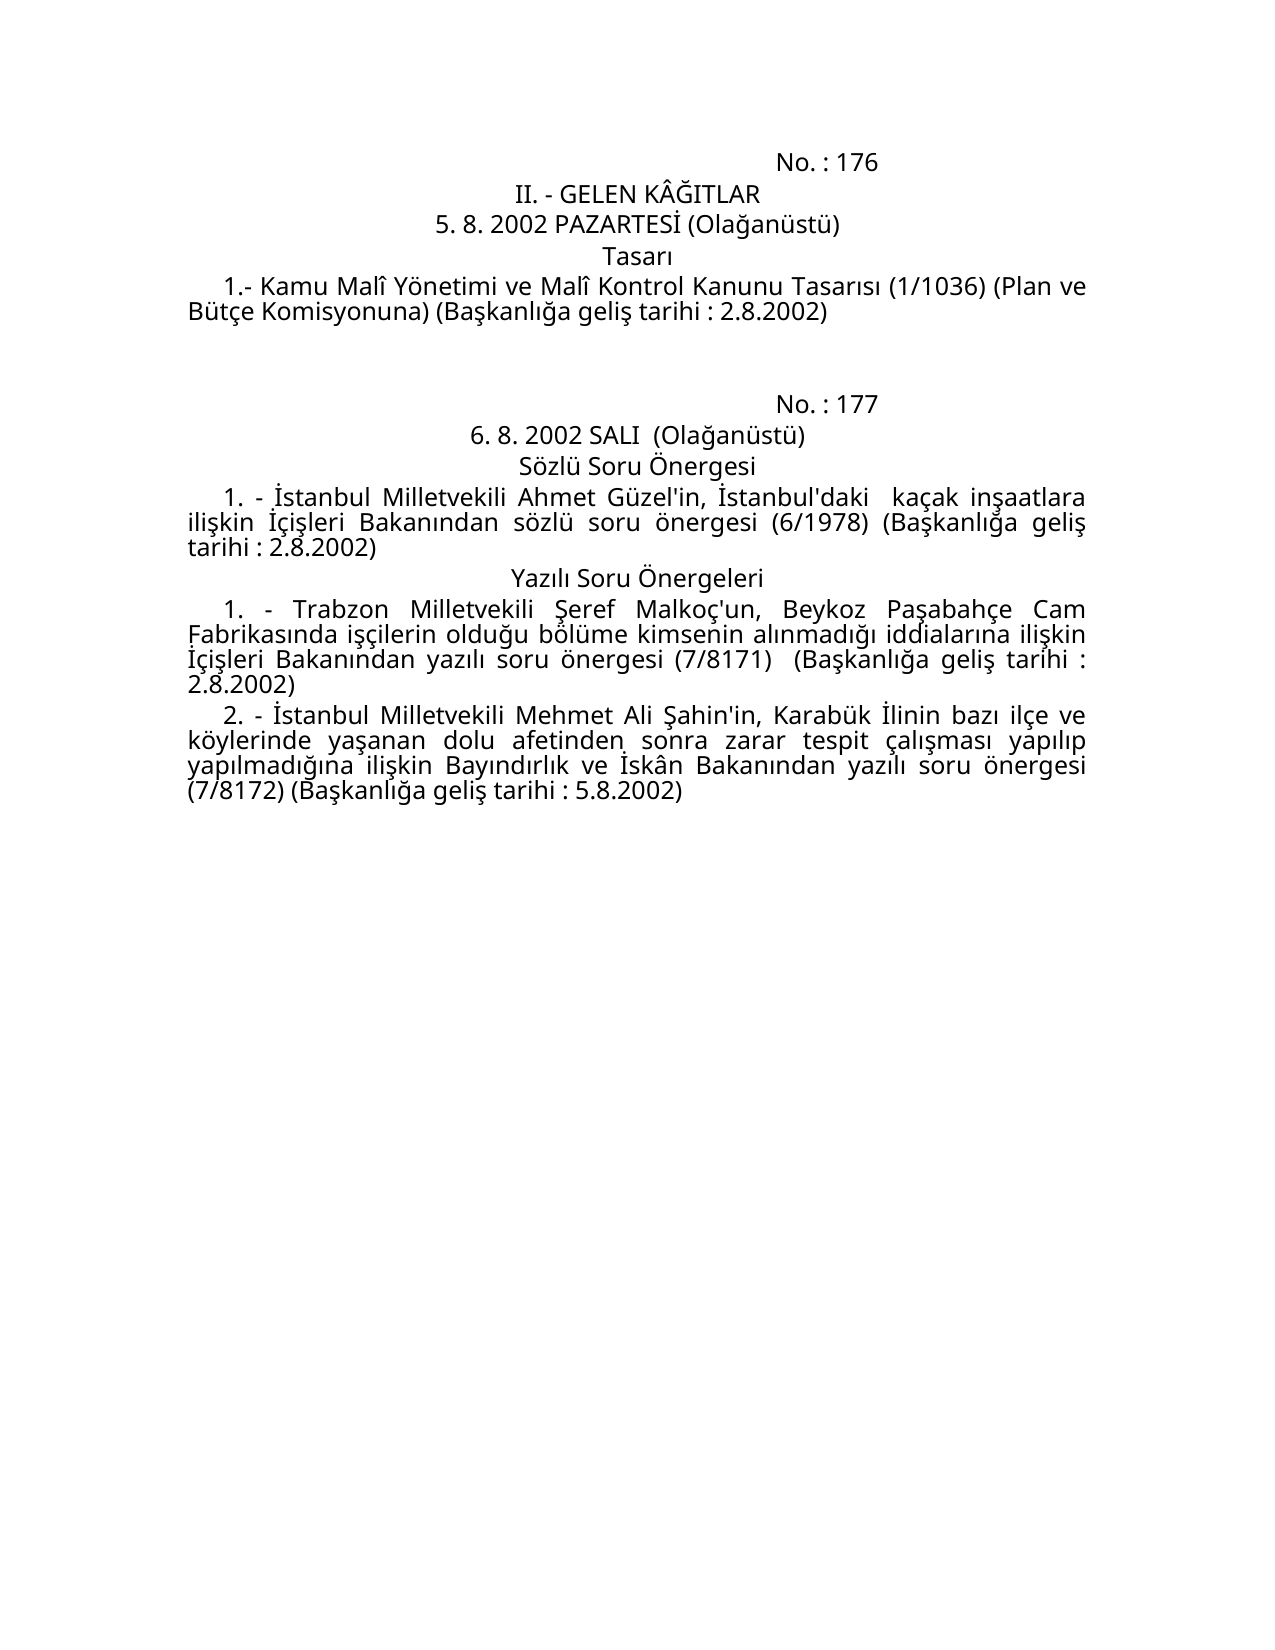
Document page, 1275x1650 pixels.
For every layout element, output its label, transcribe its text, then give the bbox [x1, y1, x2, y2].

text Tasarı [187, 245, 1087, 270]
text 1.- Kamu Malî Yönetimi ve Malî Kontrol Kanunu Tasarısı (1/1036) (Plan ve Bütçe Komisyonuna) (Başkanlığa geliş tarihi : 2.8.2002) [187, 276, 1087, 326]
text Sözlü Soru Önergesi [187, 456, 1087, 481]
text 6. 8. 2002 SALI (Olağanüstü) [187, 424, 1087, 449]
text 1. - İstanbul Milletvekili Ahmet Güzel'in, İstanbul'daki kaçak inşaatlara ilişkin İçişleri Bakanından sözlü soru önergesi (6/1978) (Başkanlığa geliş tarihi : 2.8.2002) [187, 486, 1087, 561]
text 2. - İstanbul Milletvekili Mehmet Ali Şahin'in, Karabük İlinin bazı ilçe ve köylerinde yaşanan dolu afetinden sonra zarar tespit çalışması yapılıp yapılmadığına ilişkin Bayındırlık ve İskân Bakanından yazılı soru önergesi (7/8172) (Başkanlığa geliş tarihi : 5.8.2002) [187, 704, 1087, 804]
text No. : 176 [187, 150, 1087, 177]
text Yazılı Soru Önergeleri [187, 567, 1087, 592]
text No. : 177 [187, 394, 1087, 419]
text II. - GELEN KÂĞITLAR [187, 183, 1087, 208]
text 1. - Trabzon Milletvekili Şeref Malkoç'un, Beykoz Paşabahçe Cam Fabrikasında işçilerin olduğu bölüme kimsenin alınmadığı iddialarına ilişkin İçişleri Bakanından yazılı soru önergesi (7/8171) (Başkanlığa geliş tarihi : 2.8.2002) [187, 598, 1087, 698]
text 5. 8. 2002 PAZARTESİ (Olağanüstü) [187, 214, 1087, 239]
